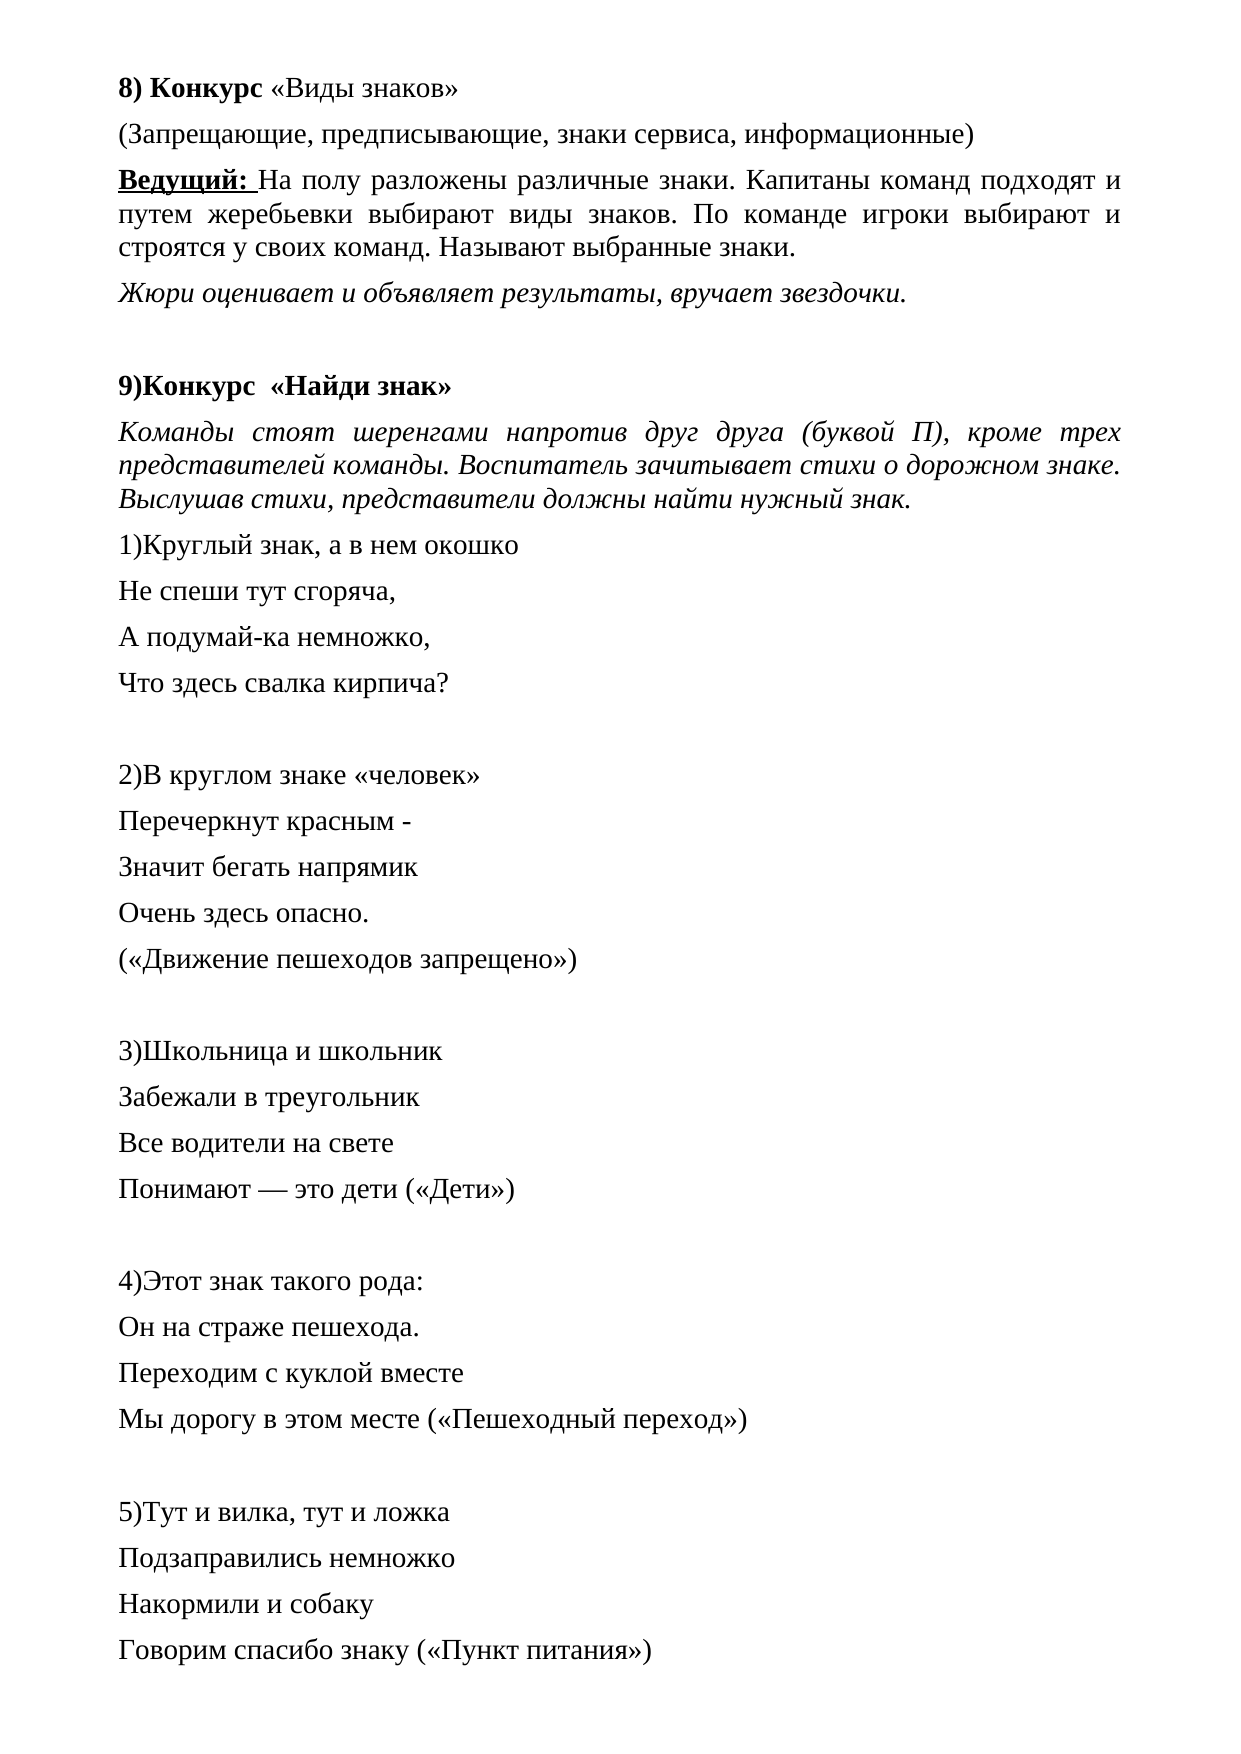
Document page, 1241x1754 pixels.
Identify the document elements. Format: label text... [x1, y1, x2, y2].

text Все водители на свете [118, 1125, 1122, 1159]
text Подзаправились немножко [118, 1540, 1122, 1573]
text Забежали в треугольник [118, 1079, 1122, 1113]
text 1)Круглый знак, а в нем окошко [118, 527, 1122, 560]
subtitle 9)Конкурс «Найди знак» [118, 368, 1122, 401]
text А подумай-ка немножко, [118, 619, 1122, 652]
text 5)Тут и вилка, тут и ложка [118, 1494, 1122, 1527]
text («Движение пешеходов запрещено») [118, 941, 1122, 975]
text Ведущий: На полу разложены различные знаки. Капитаны команд подходят и путем жеребьевки выбирают виды знаков. По команде игроки выбирают и строятся у своих команд. Называют выбранные знаки. [118, 162, 1122, 263]
text Перечеркнут красным - [118, 803, 1122, 837]
text Очень здесь опасно. [118, 895, 1122, 929]
text 4)Этот знак такого рода: [118, 1263, 1122, 1297]
text Переходим с куклой вместе [118, 1356, 1122, 1389]
text Что здесь свалка кирпича? [118, 665, 1122, 698]
text 2)В круглом знаке «человек» [118, 757, 1122, 791]
text 3)Школьница и школьник [118, 1033, 1122, 1067]
text Значит бегать напрямик [118, 849, 1122, 883]
text Команды стоят шеренгами напротив друг друга (буквой П), кроме трех представителей команды. Воспитатель зачитывает стихи о дорожном знаке. Выслушав стихи, представители должны найти нужный знак. [118, 414, 1122, 514]
text Жюри оценивает и объявляет результаты, вручает звездочки. [118, 276, 1122, 309]
text Мы дорогу в этом месте («Пешеходный переход») [118, 1402, 1122, 1435]
text Не спеши тут сгоряча, [118, 573, 1122, 606]
text Он на страже пешехода. [118, 1309, 1122, 1343]
subtitle 8) Конкурс «Виды знаков» [118, 70, 1122, 104]
text (Запрещающие, предписывающие, знаки сервиса, информационные) [118, 116, 1122, 150]
text Понимают — это дети («Дети») [118, 1171, 1122, 1205]
text Накормили и собаку [118, 1586, 1122, 1619]
text Говорим спасибо знаку («Пункт питания») [118, 1632, 1122, 1665]
